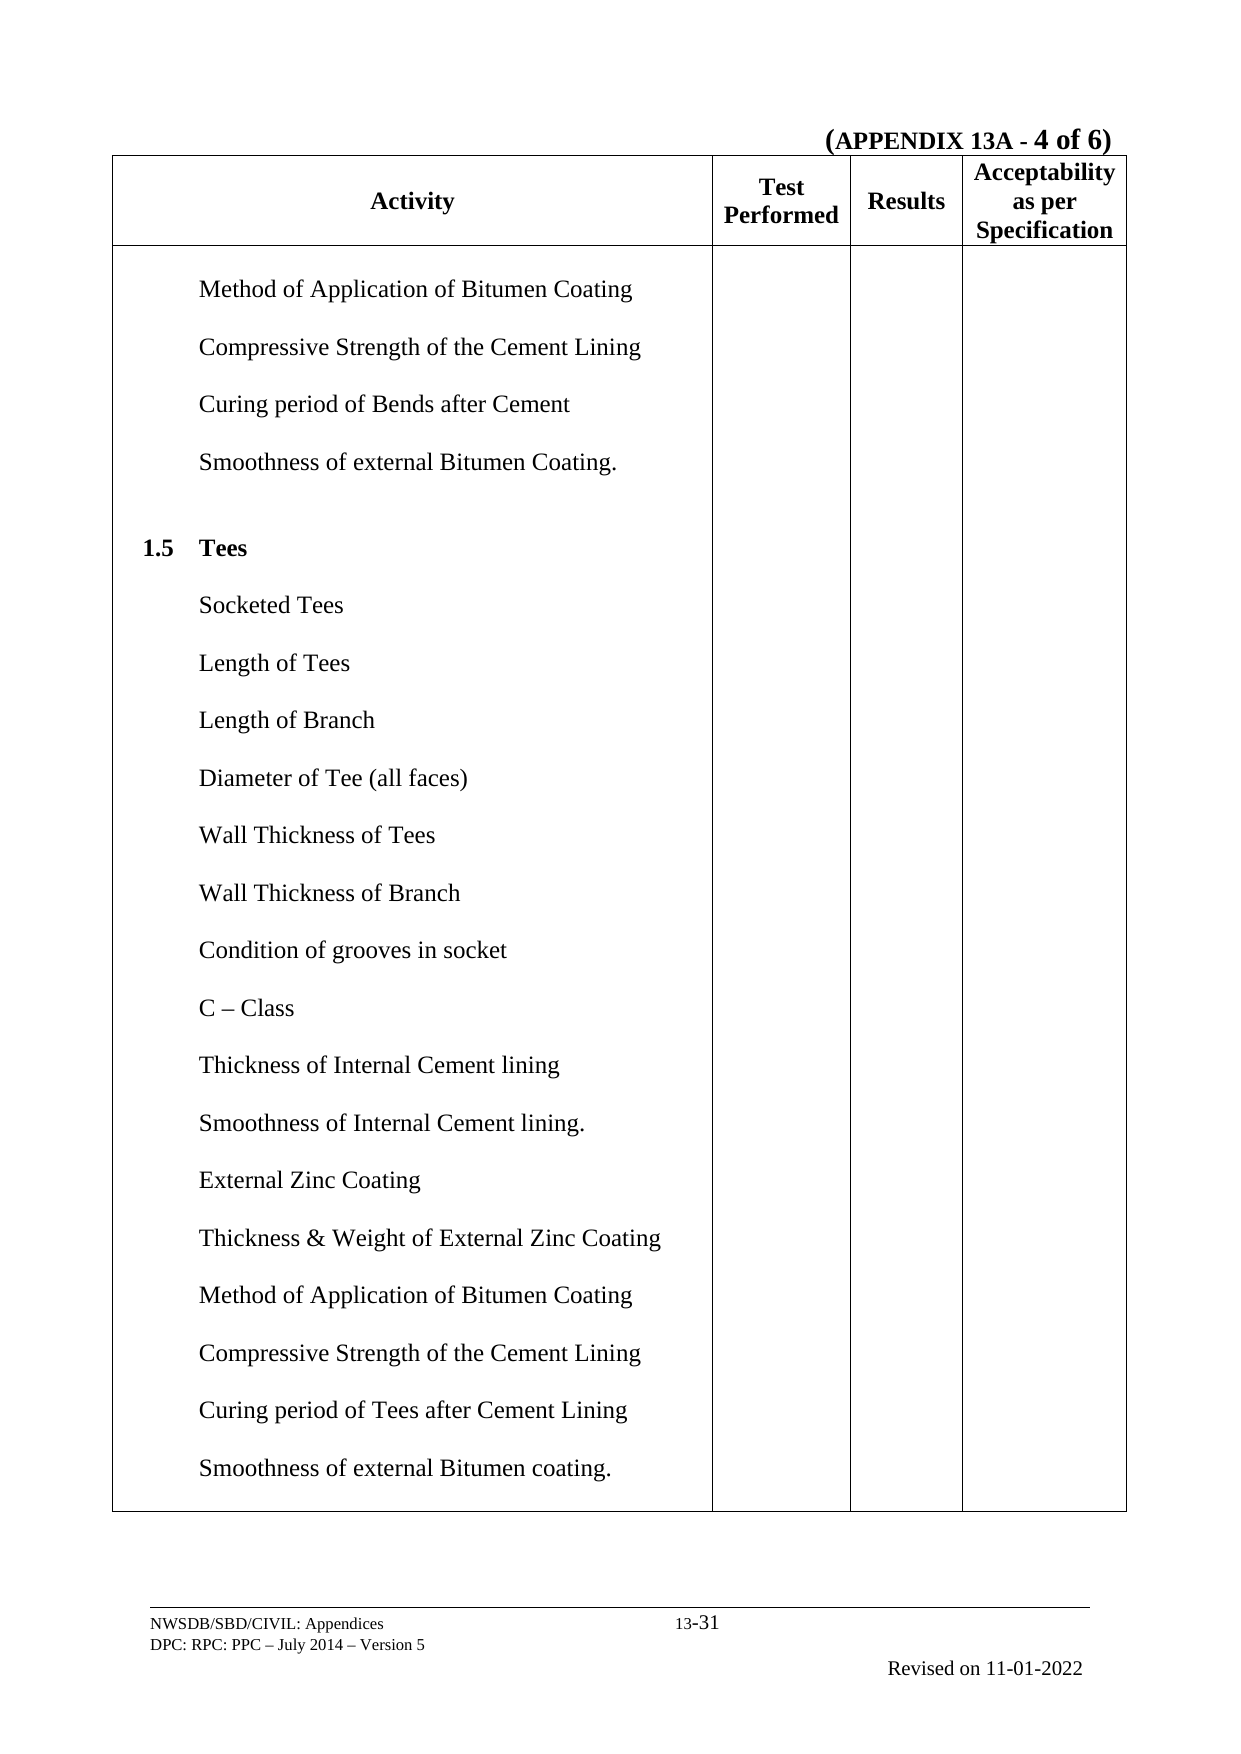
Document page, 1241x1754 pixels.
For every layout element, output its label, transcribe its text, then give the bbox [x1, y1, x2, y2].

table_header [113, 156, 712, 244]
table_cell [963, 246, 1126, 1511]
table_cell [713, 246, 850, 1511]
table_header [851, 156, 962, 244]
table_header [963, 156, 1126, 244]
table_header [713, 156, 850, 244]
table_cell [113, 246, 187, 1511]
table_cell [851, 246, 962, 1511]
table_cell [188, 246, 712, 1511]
text (Appendix 13A - 4 of 6) [825, 122, 1202, 155]
